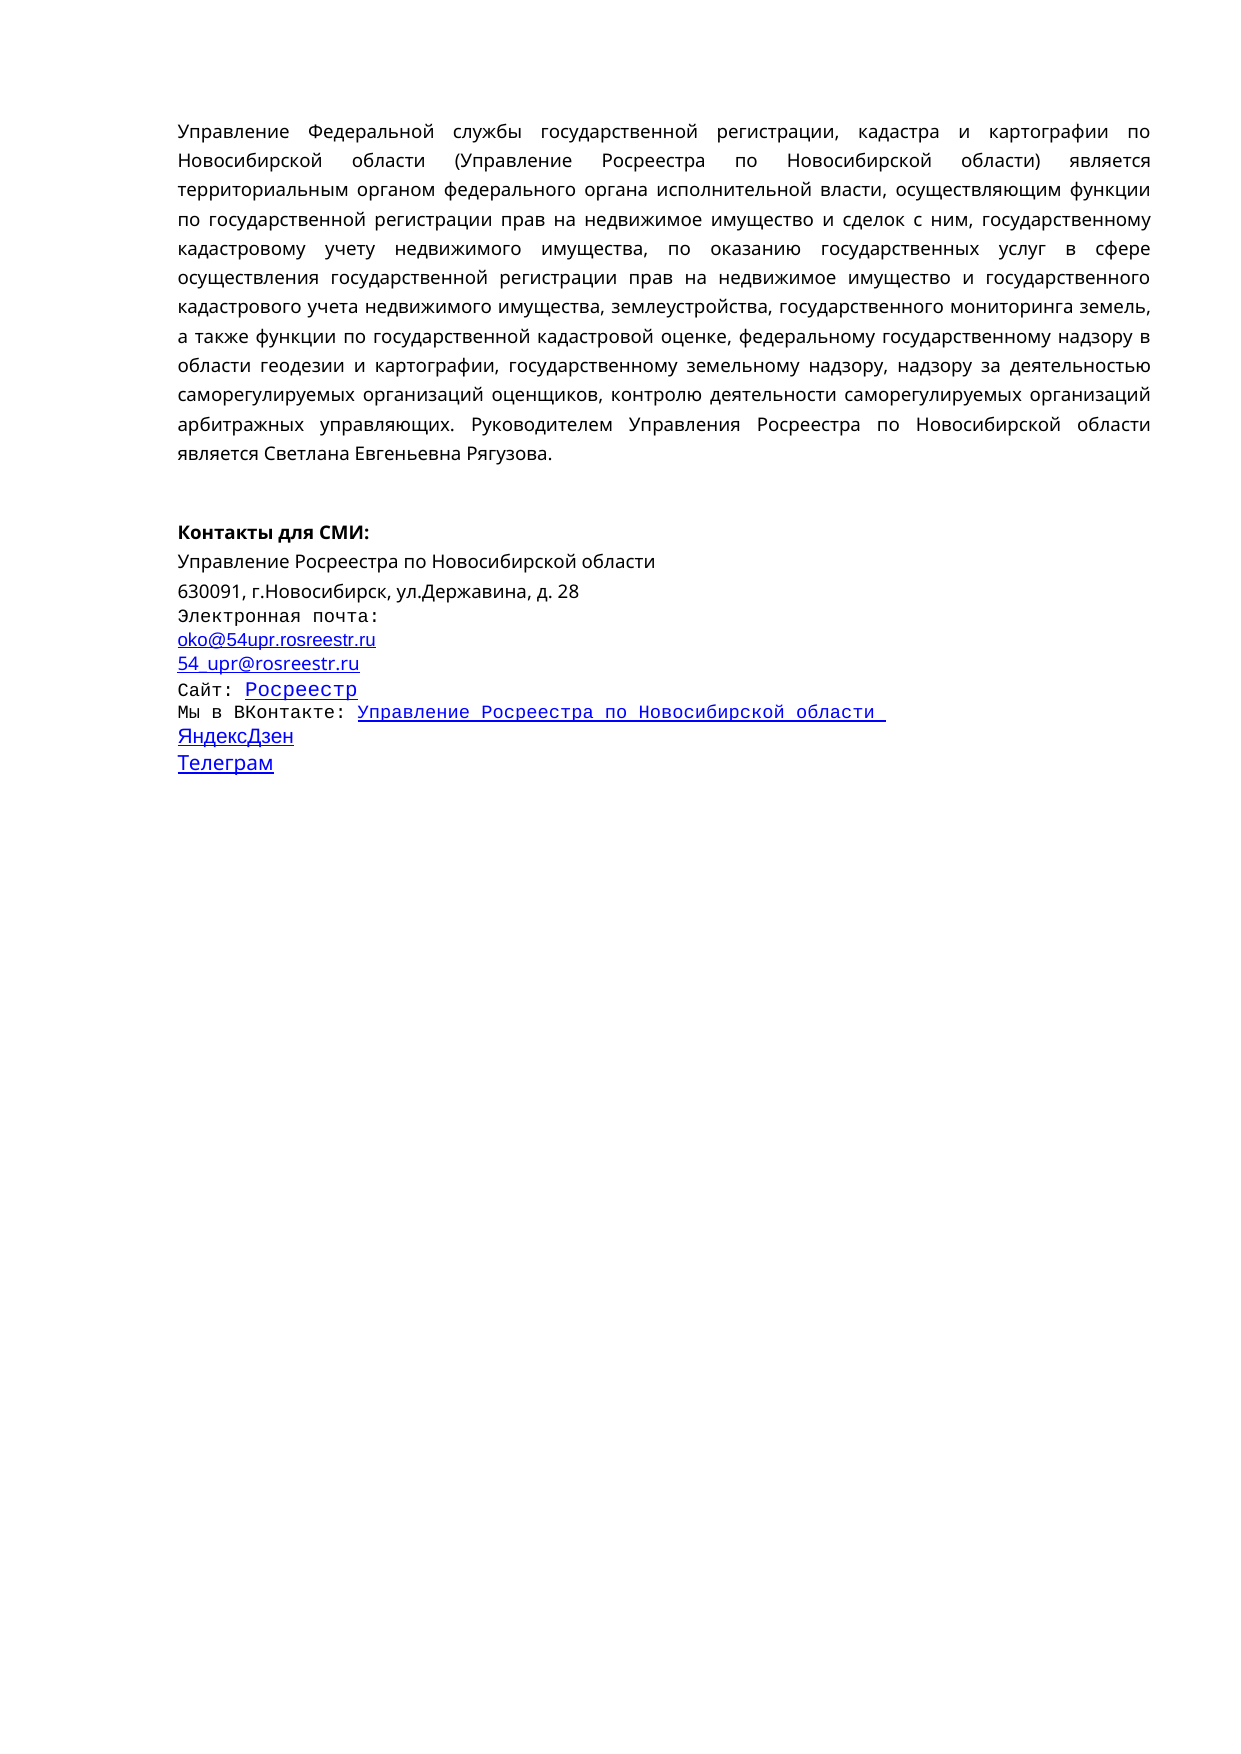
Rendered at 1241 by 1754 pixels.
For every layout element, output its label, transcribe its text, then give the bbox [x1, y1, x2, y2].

text ЯндексДзен [177, 724, 1152, 748]
text oko@54upr.rosreestr.ru [177, 628, 1152, 650]
text 630091, г.Новосибирск, ул.Державина, д. 28 [177, 578, 1152, 603]
text Электронная почта: [177, 607, 1152, 628]
text Телеграм [177, 748, 1152, 777]
text Контакты для СМИ: [177, 519, 1152, 545]
text Управление Росреестра по Новосибирской области [177, 549, 1152, 574]
text Сайт: Росреестр [177, 679, 1152, 703]
text 54_upr@rosreestr.ru [177, 650, 1152, 676]
text Управление Федеральной службы государственной регистрации, кадастра и картографии по Новосибирской области (Управление Росреестра по Новосибирской области) является территориальным органом федерального органа исполнительной власти, осуществляющим функции по государственной регистрации прав на недвижимое имущество и сделок с ним, государственному кадастровому учету недвижимого имущества, по оказанию государственных услуг в сфере осуществления государственной регистрации прав на недвижимое имущество и государственного кадастрового учета недвижимого имущества, землеустройства, государственного мониторинга земель, а также функции по государственной кадастровой оценке, федеральному государственному надзору в области геодезии и картографии, государственному земельному надзору, надзору за деятельностью саморегулируемых организаций оценщиков, контролю деятельности саморегулируемых организаций арбитражных управляющих. Руководителем Управления Росреестра по Новосибирской области является Светлана Евгеньевна Рягузова. [177, 118, 1152, 466]
text Мы в ВКонтакте: Управление Росреестра по Новосибирской области [177, 703, 1152, 724]
